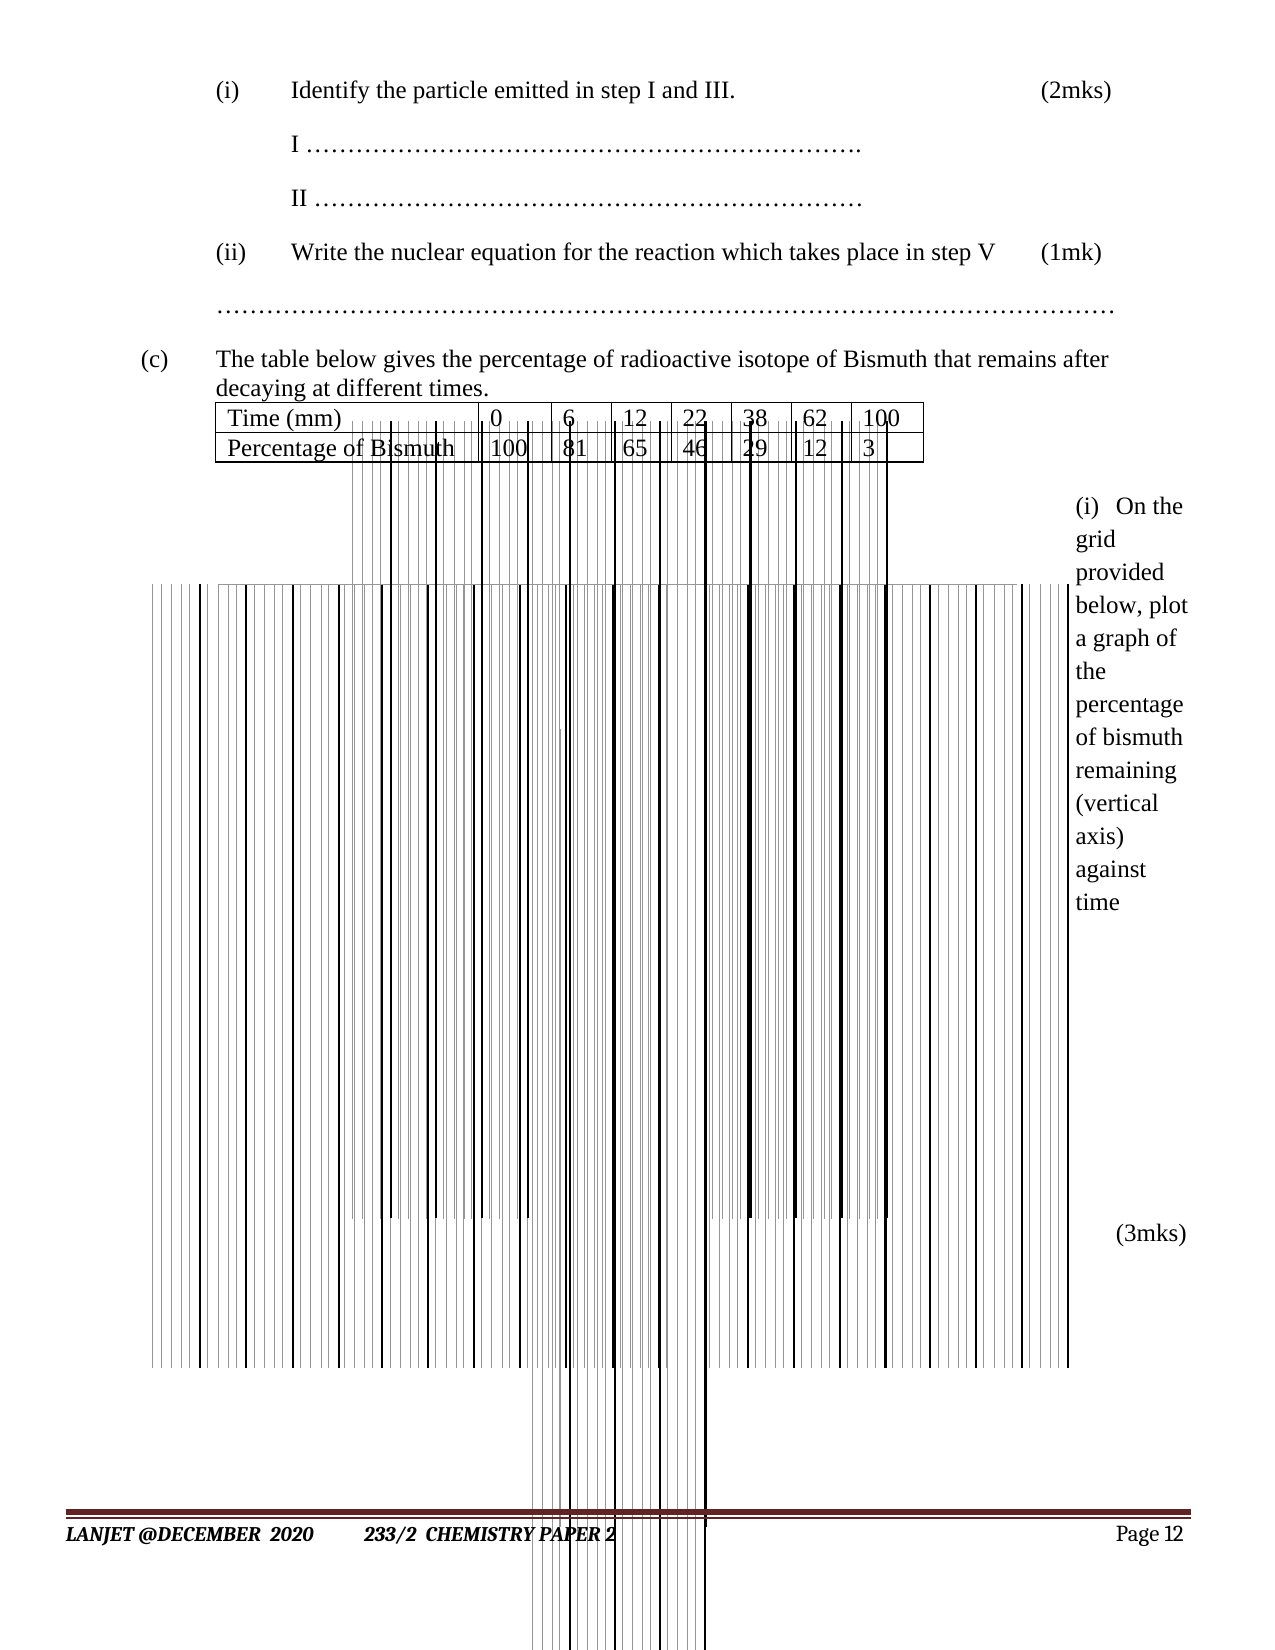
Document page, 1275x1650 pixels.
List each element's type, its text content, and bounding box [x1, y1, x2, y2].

table_cell 81 [552, 433, 611, 461]
table_header 0 [479, 403, 551, 432]
table_header 62 [792, 403, 851, 432]
text II ………………………………………………………… [141, 183, 1191, 211]
text (i) On the grid provided below, plot a graph of the percentage of bismuth remaining (vertical axis) against time (3mks) [141, 491, 1191, 1246]
text (ii) Write the nuclear equation for the reaction which takes place in step V (1mk) [66, 237, 1191, 265]
table_cell 46 [672, 433, 731, 461]
table_cell 12 [792, 433, 851, 461]
table_header 100 [852, 403, 923, 432]
table_header 6 [552, 403, 611, 432]
table_cell 100 [479, 433, 551, 461]
text (i) Identify the particle emitted in step I and III. (2mks) [141, 75, 1191, 104]
table_cell 3 [852, 433, 923, 461]
table_cell Percentage of Bismuth [216, 433, 478, 461]
table_header 22 [672, 403, 731, 432]
table_cell 29 [732, 433, 791, 461]
text I …………………………………………………………. [141, 129, 1191, 158]
table_header Time (mm) [216, 403, 478, 432]
table_header 38 [732, 403, 791, 432]
table_header 12 [612, 403, 671, 432]
text (c) The table below gives the percentage of radioactive isotope of Bismuth that remains after decaying at different times. [141, 344, 1191, 402]
text ……………………………………………………………………………………………… [66, 290, 1191, 319]
table_cell 65 [612, 433, 671, 461]
